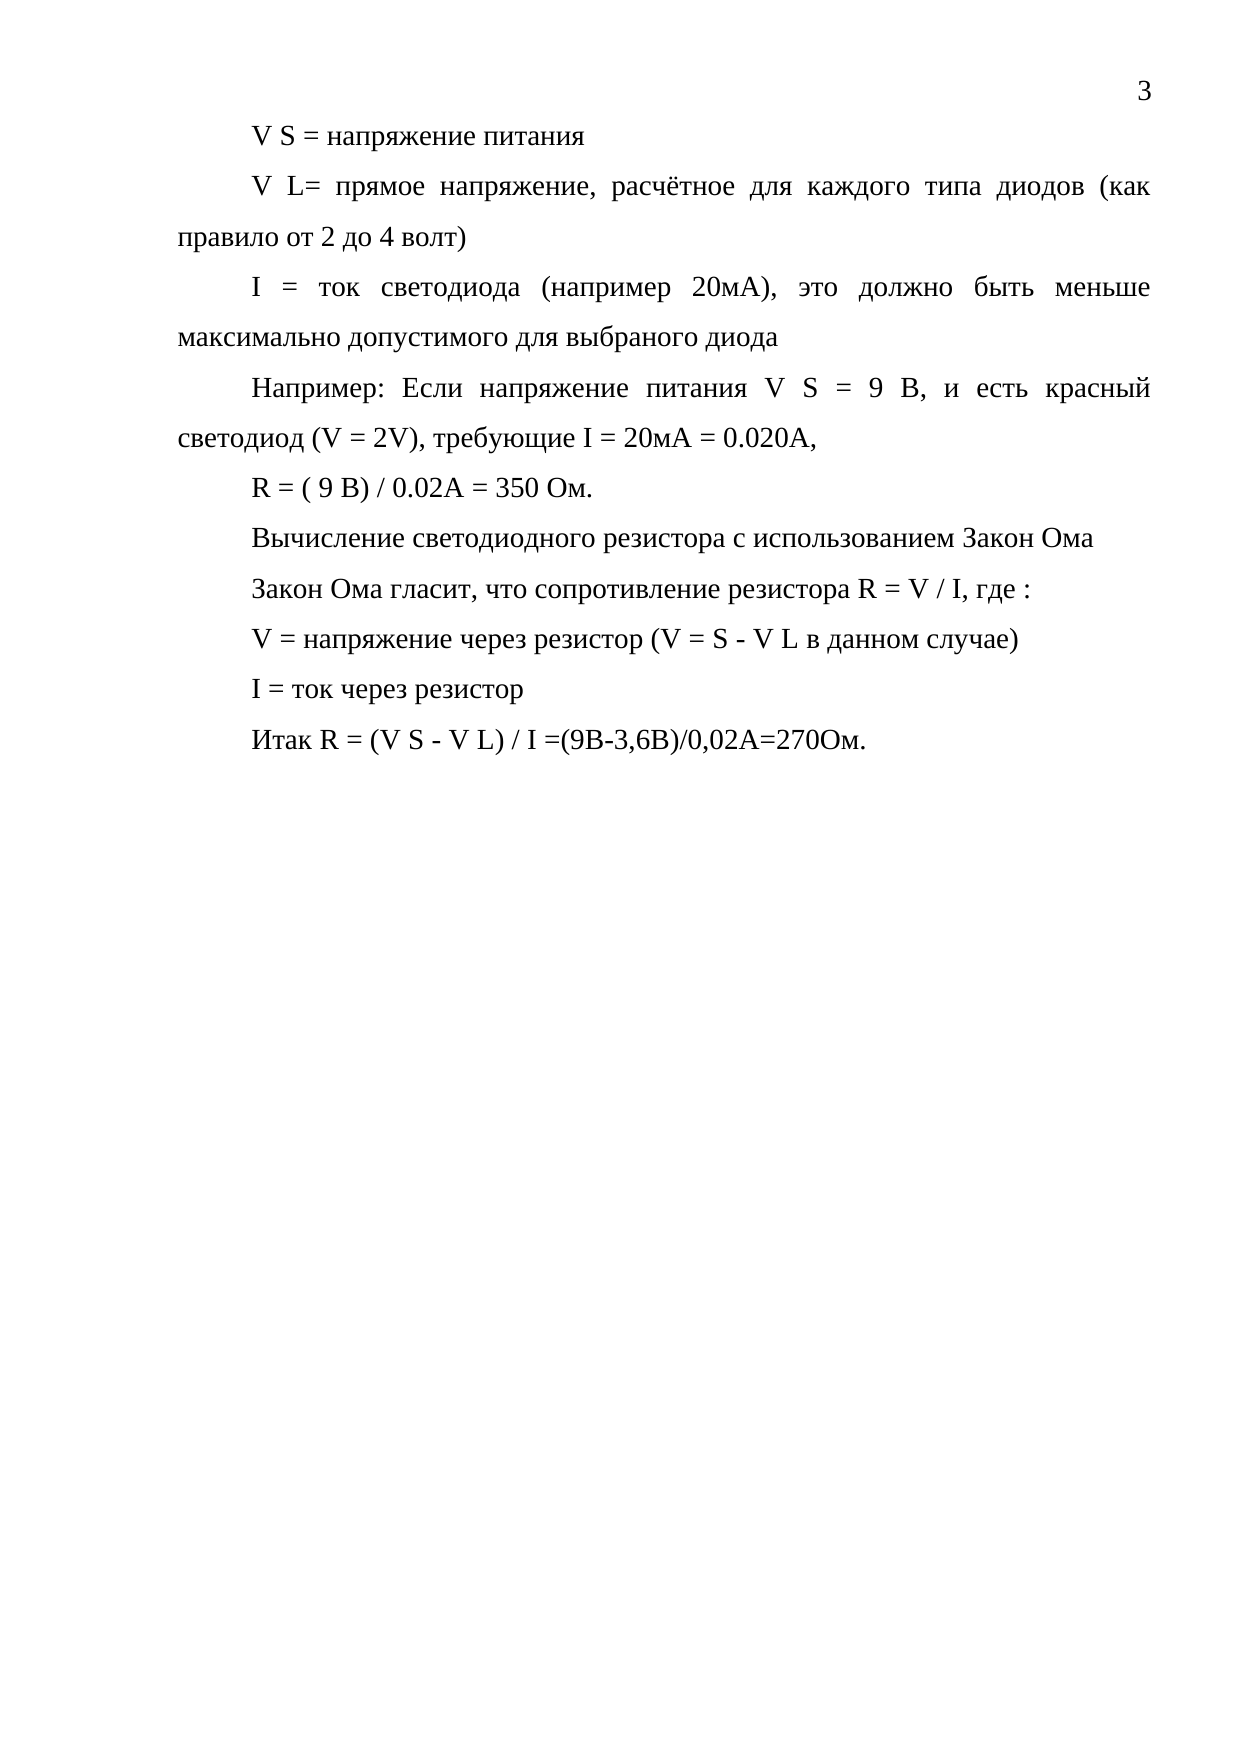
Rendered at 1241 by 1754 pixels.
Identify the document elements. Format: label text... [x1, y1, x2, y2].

text I = ток через резистор [177, 672, 1152, 705]
text Например: Если напряжение питания V S = 9 В, и есть красный светодиод (V = 2V), требующие I = 20мA = 0.020A, [177, 370, 1152, 453]
text I = ток светодиода (например 20мA), это должно быть меньше максимально допустимого для выбраного диода [177, 269, 1152, 353]
text Вычисление светодиодного резистора с использованием Закон Ома [177, 521, 1152, 554]
text V = напряжение через резистор (V = S - V L в данном случае) [177, 621, 1152, 655]
text Закон Ома гласит, что сопротивление резистора R = V / I, где : [177, 571, 1152, 604]
text V L= прямое напряжение, расчётное для каждого типа диодов (как правило от 2 до 4 волт) [177, 168, 1152, 252]
text Итак R = (V S - V L) / I =(9В-3,6В)/0,02А=270Ом. [177, 722, 1152, 755]
text V S = напряжение питания [177, 118, 1152, 152]
text R = ( 9 В) / 0.02A = 350 Ом. [177, 470, 1152, 504]
